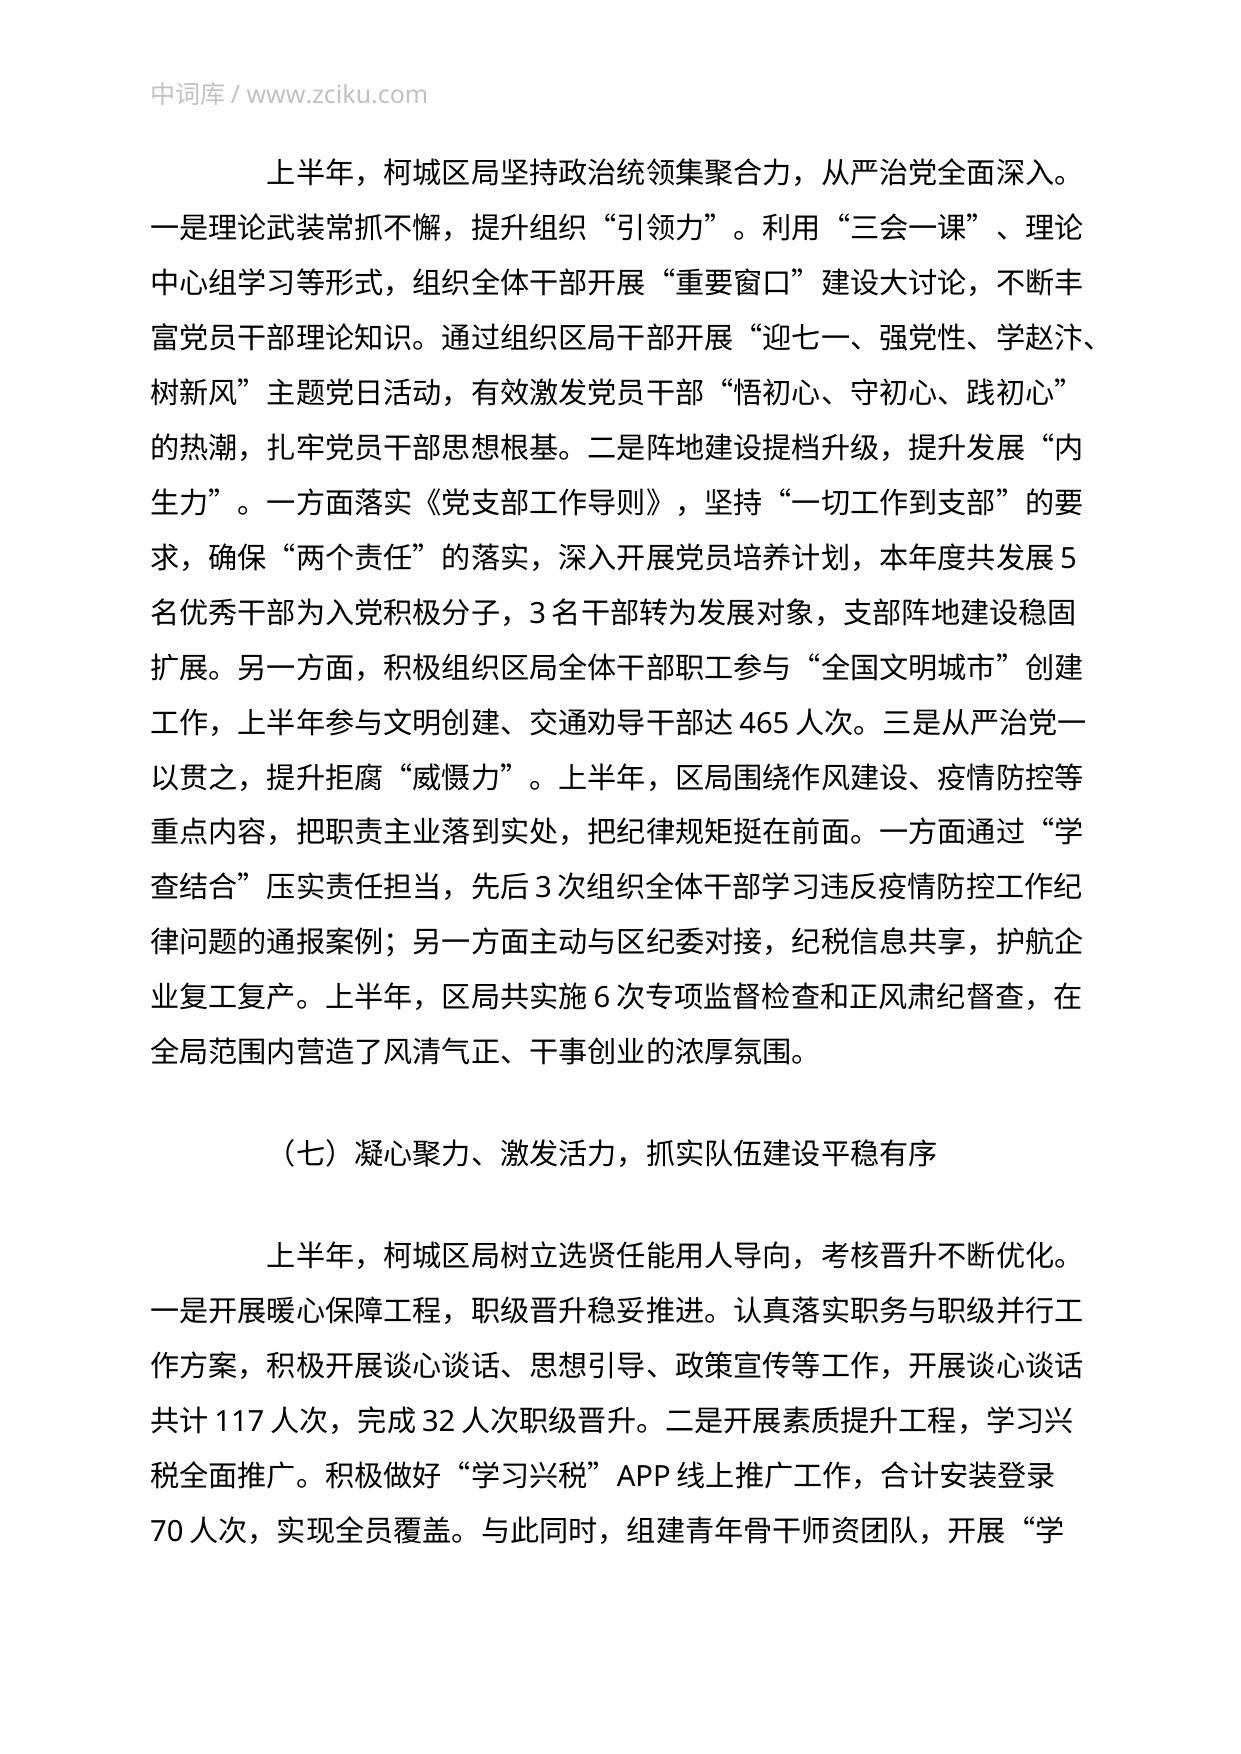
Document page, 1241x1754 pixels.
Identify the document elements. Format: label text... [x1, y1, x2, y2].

text （七）凝心聚力、激发活力，抓实队伍建设平稳有序 [150, 1131, 1090, 1173]
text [150, 1232, 1090, 1549]
text 上半年，柯城区局坚持政治统领集聚合力，从严治党全面深入。一是理论武装常抓不懈，提升组织“引领力”。利用“三会一课”、理论中心组学习等形式，组织全体干部开展“重要窗口”建设大讨论，不断丰富党员干部理论知识。通过组织区局干部开展“迎七一、强党性、学赵汴、树新风”主题党日活动，有效激发党员干部“悟初心、守初心、践初心”的热潮，扎牢党员干部思想根基。二是阵地建设提档升级，提升发展“内生力”。一方面落实《党支部工作导则》，坚持“一切工作到支部”的要求，确保“两个责任”的落实，深入开展党员培养计划，本年度共发展5名优秀干部为入党积极分子，3名干部转为发展对象，支部阵地建设稳固扩展。另一方面，积极组织区局全体干部职工参与“全国文明城市”创建工作，上半年参与文明创建、交通劝导干部达465人次。三是从严治党一以贯之，提升拒腐“威慑力”。上半年，区局围绕作风建设、疫情防控等重点内容，把职责主业落到实处，把纪律规矩挺在前面。一方面通过“学查结合”压实责任担当，先后3次组织全体干部学习违反疫情防控工作纪律问题的通报案例；另一方面主动与区纪委对接，纪税信息共享，护航企业复工复产。上半年，区局共实施6次专项监督检查和正风肃纪督查，在全局范围内营造了风清气正、干事创业的浓厚氛围。 [150, 150, 1090, 1071]
